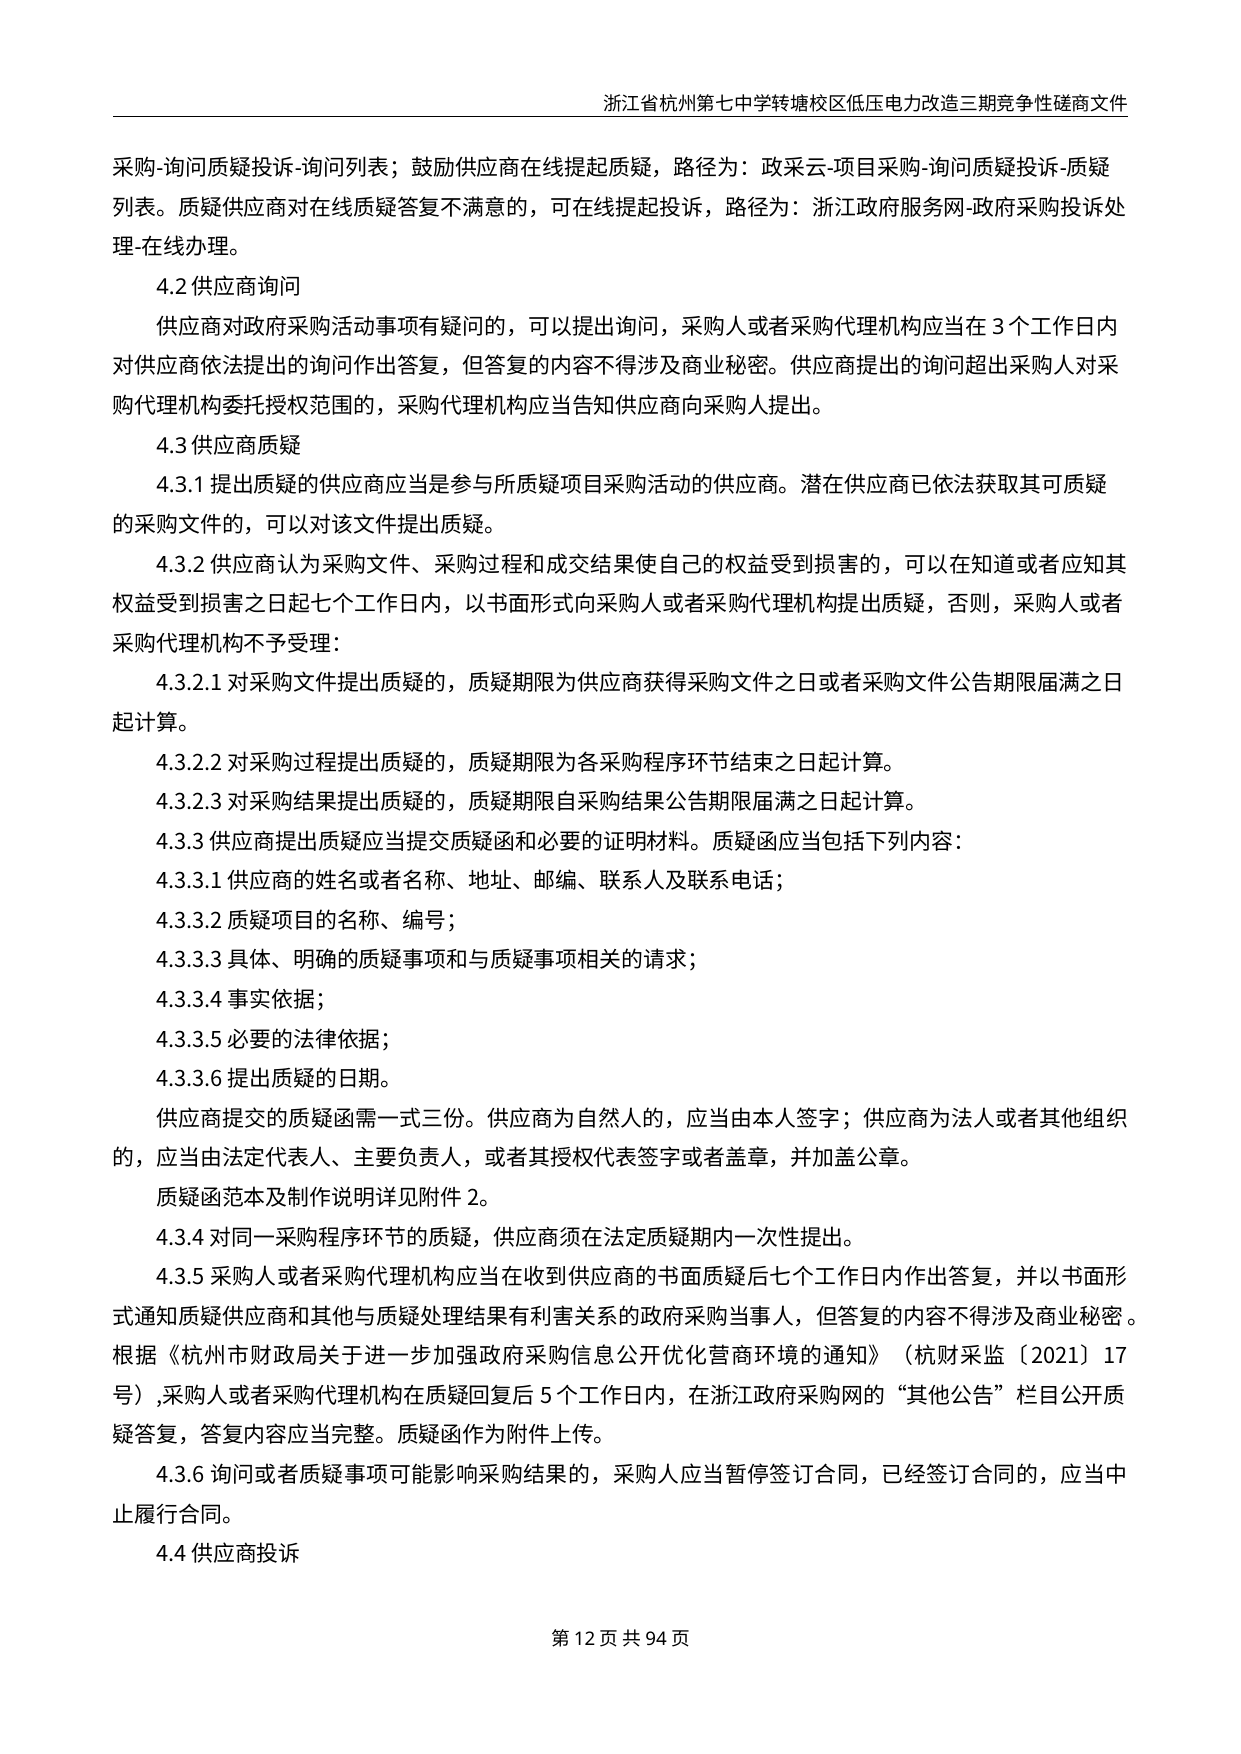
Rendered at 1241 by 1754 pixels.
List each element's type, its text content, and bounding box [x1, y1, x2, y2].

text 4.3.3.5必要的法律依据； [112, 1022, 1128, 1053]
text 4.3.3.2质疑项目的名称、编号； [112, 903, 1128, 934]
text 4.3.5采购人或者采购代理机构应当在收到供应商的书面质疑后七个工作日内作出答复，并以书面形式通知质疑供应商和其他与质疑处理结果有利害关系的政府采购当事人，但答复的内容不得涉及商业秘密。根据《杭州市财政局关于进一步加强政府采购信息公开优化营商环境的通知》（杭财采监〔2021〕17号）,采购人或者采购代理机构在质疑回复后5个工作日内，在浙江政府采购网的“其他公告”栏目公开质疑答复，答复内容应当完整。质疑函作为附件上传。 [112, 1259, 1128, 1449]
text 4.3.4对同一采购程序环节的质疑，供应商须在法定质疑期内一次性提出。 [112, 1219, 1128, 1251]
text 4.3.3.4事实依据； [112, 982, 1128, 1014]
text 4.2供应商询问 [112, 269, 1128, 301]
text 供应商对政府采购活动事项有疑问的，可以提出询问，采购人或者采购代理机构应当在3个工作日内对供应商依法提出的询问作出答复，但答复的内容不得涉及商业秘密。供应商提出的询问超出采购人对采购代理机构委托授权范围的，采购代理机构应当告知供应商向采购人提出。 [112, 309, 1128, 420]
text 4.3.2.1对采购文件提出质疑的，质疑期限为供应商获得采购文件之日或者采购文件公告期限届满之日起计算。 [112, 665, 1128, 737]
text 4.3.2.2对采购过程提出质疑的，质疑期限为各采购程序环节结束之日起计算。 [112, 744, 1128, 776]
text 4.3.3.3具体、明确的质疑事项和与质疑事项相关的请求； [112, 942, 1128, 974]
text 4.3.3.6提出质疑的日期。 [112, 1061, 1128, 1093]
text 4.3.2.3对采购结果提出质疑的，质疑期限自采购结果公告期限届满之日起计算。 [112, 784, 1128, 816]
text 4.3供应商质疑 [112, 428, 1128, 459]
text 供应商提交的质疑函需一式三份。供应商为自然人的，应当由本人签字；供应商为法人或者其他组织的，应当由法定代表人、主要负责人，或者其授权代表签字或者盖章，并加盖公章。 [112, 1101, 1128, 1172]
text 4.3.3供应商提出质疑应当提交质疑函和必要的证明材料。质疑函应当包括下列内容： [112, 824, 1128, 855]
text 质疑函范本及制作说明详见附件2。 [112, 1180, 1128, 1212]
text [112, 150, 1128, 261]
text 4.3.1提出质疑的供应商应当是参与所质疑项目采购活动的供应商。潜在供应商已依法获取其可质疑的采购文件的，可以对该文件提出质疑。 [112, 467, 1128, 539]
text 4.3.6询问或者质疑事项可能影响采购结果的，采购人应当暂停签订合同，已经签订合同的，应当中止履行合同。 [112, 1457, 1128, 1528]
text 4.3.3.1供应商的姓名或者名称、地址、邮编、联系人及联系电话； [112, 863, 1128, 895]
text 4.4供应商投诉 [112, 1536, 1128, 1568]
text 4.3.2供应商认为采购文件、采购过程和成交结果使自己的权益受到损害的，可以在知道或者应知其权益受到损害之日起七个工作日内，以书面形式向采购人或者采购代理机构提出质疑，否则，采购人或者采购代理机构不予受理： [112, 547, 1128, 657]
